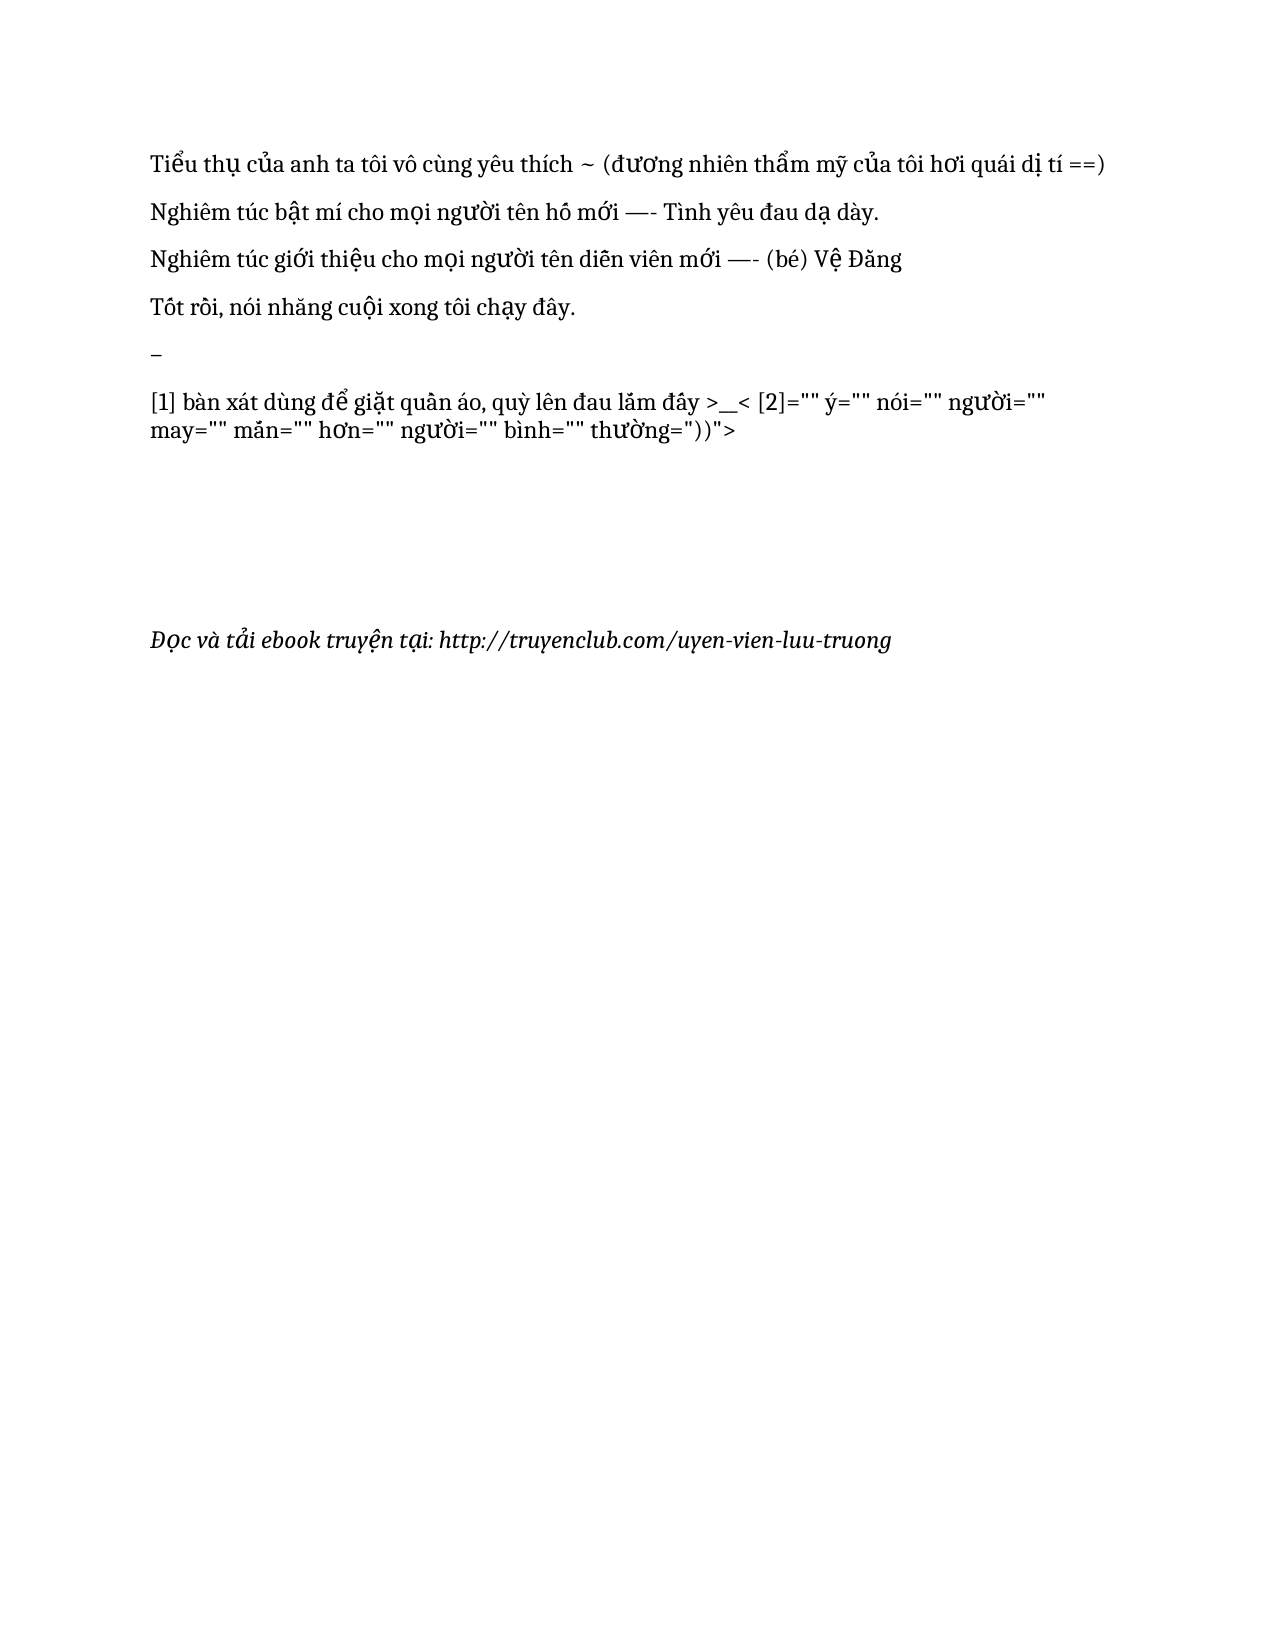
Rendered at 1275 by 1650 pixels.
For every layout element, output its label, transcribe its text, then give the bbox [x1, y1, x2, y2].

text Nghiêm túc bật mí cho mọi người tên hố mới —- Tình yêu đau dạ dày. [150, 197, 1125, 226]
text Tiểu thụ của anh ta tôi vô cùng yêu thích ~ (đương nhiên thẩm mỹ của tôi hơi quái dị tí ==) [150, 150, 1125, 179]
text Nghiêm túc giới thiệu cho mọi người tên diễn viên mới —- (bé) Vệ Đằng [150, 245, 1125, 274]
text Đọc và tải ebook truyện tại: http://truyenclub.com/uyen-vien-luu-truong [150, 626, 1125, 655]
text Tốt rồi, nói nhăng cuội xong tôi chạy đây. [150, 292, 1125, 321]
text [1] bàn xát dùng để giặt quần áo, quỳ lên đau lắm đấy >__< [2]="" ý="" nói="" người="" may="" mắn="" hơn="" người="" bình="" thường="))"> [150, 387, 1125, 502]
text – [150, 340, 1125, 369]
